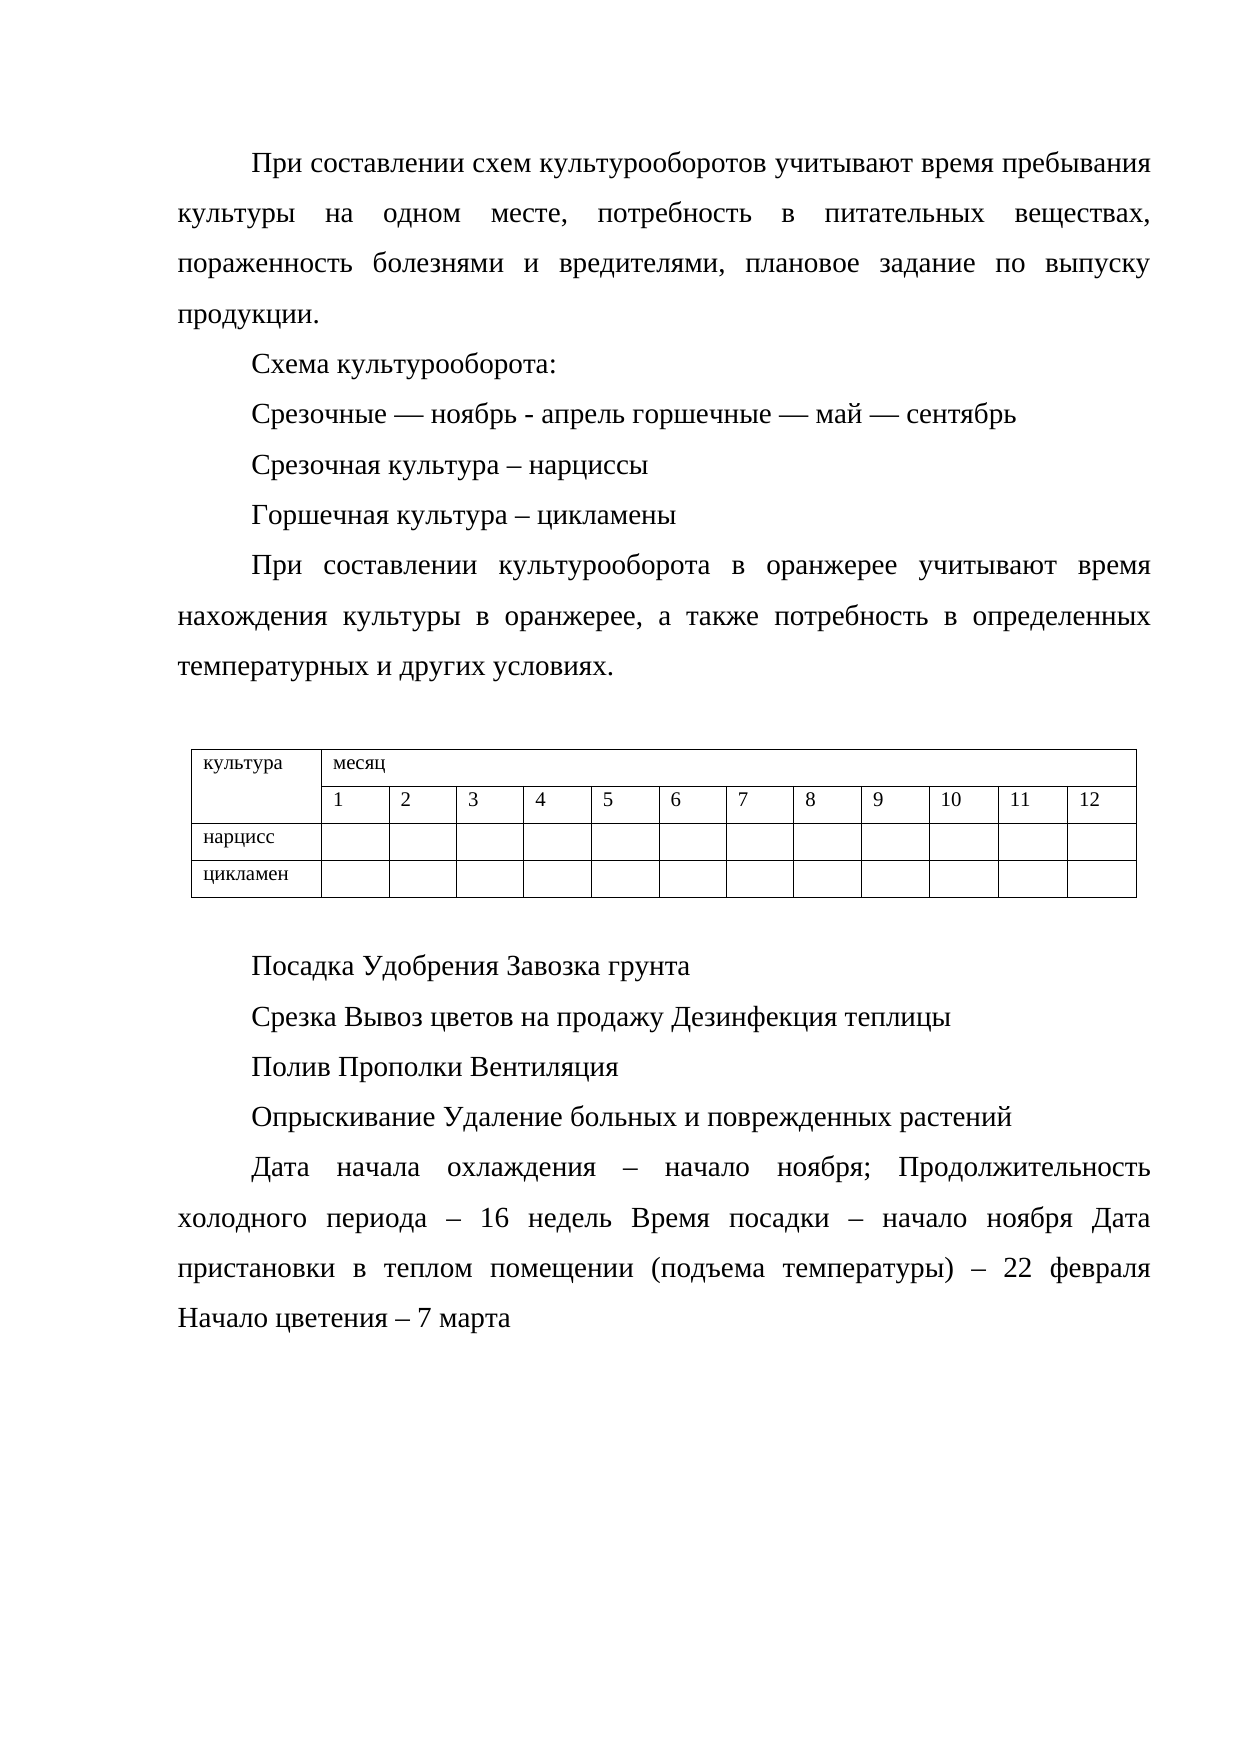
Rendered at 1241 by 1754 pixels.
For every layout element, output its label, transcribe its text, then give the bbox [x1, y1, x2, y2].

text Горшечная культура – цикламены [177, 497, 1152, 531]
table_cell [322, 861, 389, 897]
table_cell 6 [660, 787, 726, 823]
text При составлении культурооборота в оранжерее учитывают время нахождения культуры в оранжерее, а также потребность в определенных температурных и других условиях. [177, 547, 1152, 682]
table_cell [592, 824, 659, 860]
table_cell [999, 824, 1067, 860]
table_cell [1068, 861, 1136, 897]
table_cell 2 [390, 787, 456, 823]
table_header культура [192, 750, 321, 823]
table_cell [999, 861, 1067, 897]
table_cell [794, 861, 861, 897]
table_cell [592, 861, 659, 897]
table_cell [862, 861, 929, 897]
table_cell [1068, 824, 1136, 860]
text Опрыскивание Удаление больных и поврежденных растений [177, 1099, 1152, 1133]
table_cell [390, 861, 456, 897]
table_cell 8 [794, 787, 861, 823]
table_cell [524, 824, 591, 860]
text Полив Прополки Вентиляция [177, 1049, 1152, 1082]
table_cell 12 [1068, 787, 1136, 823]
table_cell 5 [592, 787, 659, 823]
table_cell нарцисс [192, 824, 321, 860]
table_cell [457, 861, 523, 897]
table_header месяц [322, 750, 1136, 786]
table_cell цикламен [192, 861, 321, 897]
table_cell [457, 824, 523, 860]
text Схема культурооборота: [177, 346, 1152, 380]
text Посадка Удобрения Завозка грунта [177, 948, 1152, 982]
table_cell [660, 861, 726, 897]
table_cell 9 [862, 787, 929, 823]
text При составлении схем культурооборотов учитывают время пребывания культуры на одном месте, потребность в питательных веществах, пораженность болезнями и вредителями, плановое задание по выпуску продукции. [177, 145, 1152, 329]
table_cell [930, 824, 998, 860]
table_cell [390, 824, 456, 860]
table_cell [930, 861, 998, 897]
table_cell [524, 861, 591, 897]
text Дата начала охлаждения – начало ноября; Продолжительность холодного периода – 16 недель Время посадки – начало ноября Дата пристановки в теплом помещении (подъема температуры) – 22 февраля Начало цветения – 7 марта [177, 1149, 1152, 1334]
table_cell 7 [727, 787, 793, 823]
table_cell [727, 824, 793, 860]
table_cell [660, 824, 726, 860]
table_cell [322, 824, 389, 860]
table_cell [862, 824, 929, 860]
text Срезочная культура – нарциссы [177, 447, 1152, 480]
table_cell 11 [999, 787, 1067, 823]
table_cell 10 [930, 787, 998, 823]
text Срезка Вывоз цветов на продажу Дезинфекция теплицы [177, 999, 1152, 1032]
text Срезочные — ноябрь - апрель горшечные — май — сентябрь [177, 396, 1152, 430]
table_cell 4 [524, 787, 591, 823]
table_cell 3 [457, 787, 523, 823]
table_cell 1 [322, 787, 389, 823]
table_cell [794, 824, 861, 860]
table_cell [727, 861, 793, 897]
